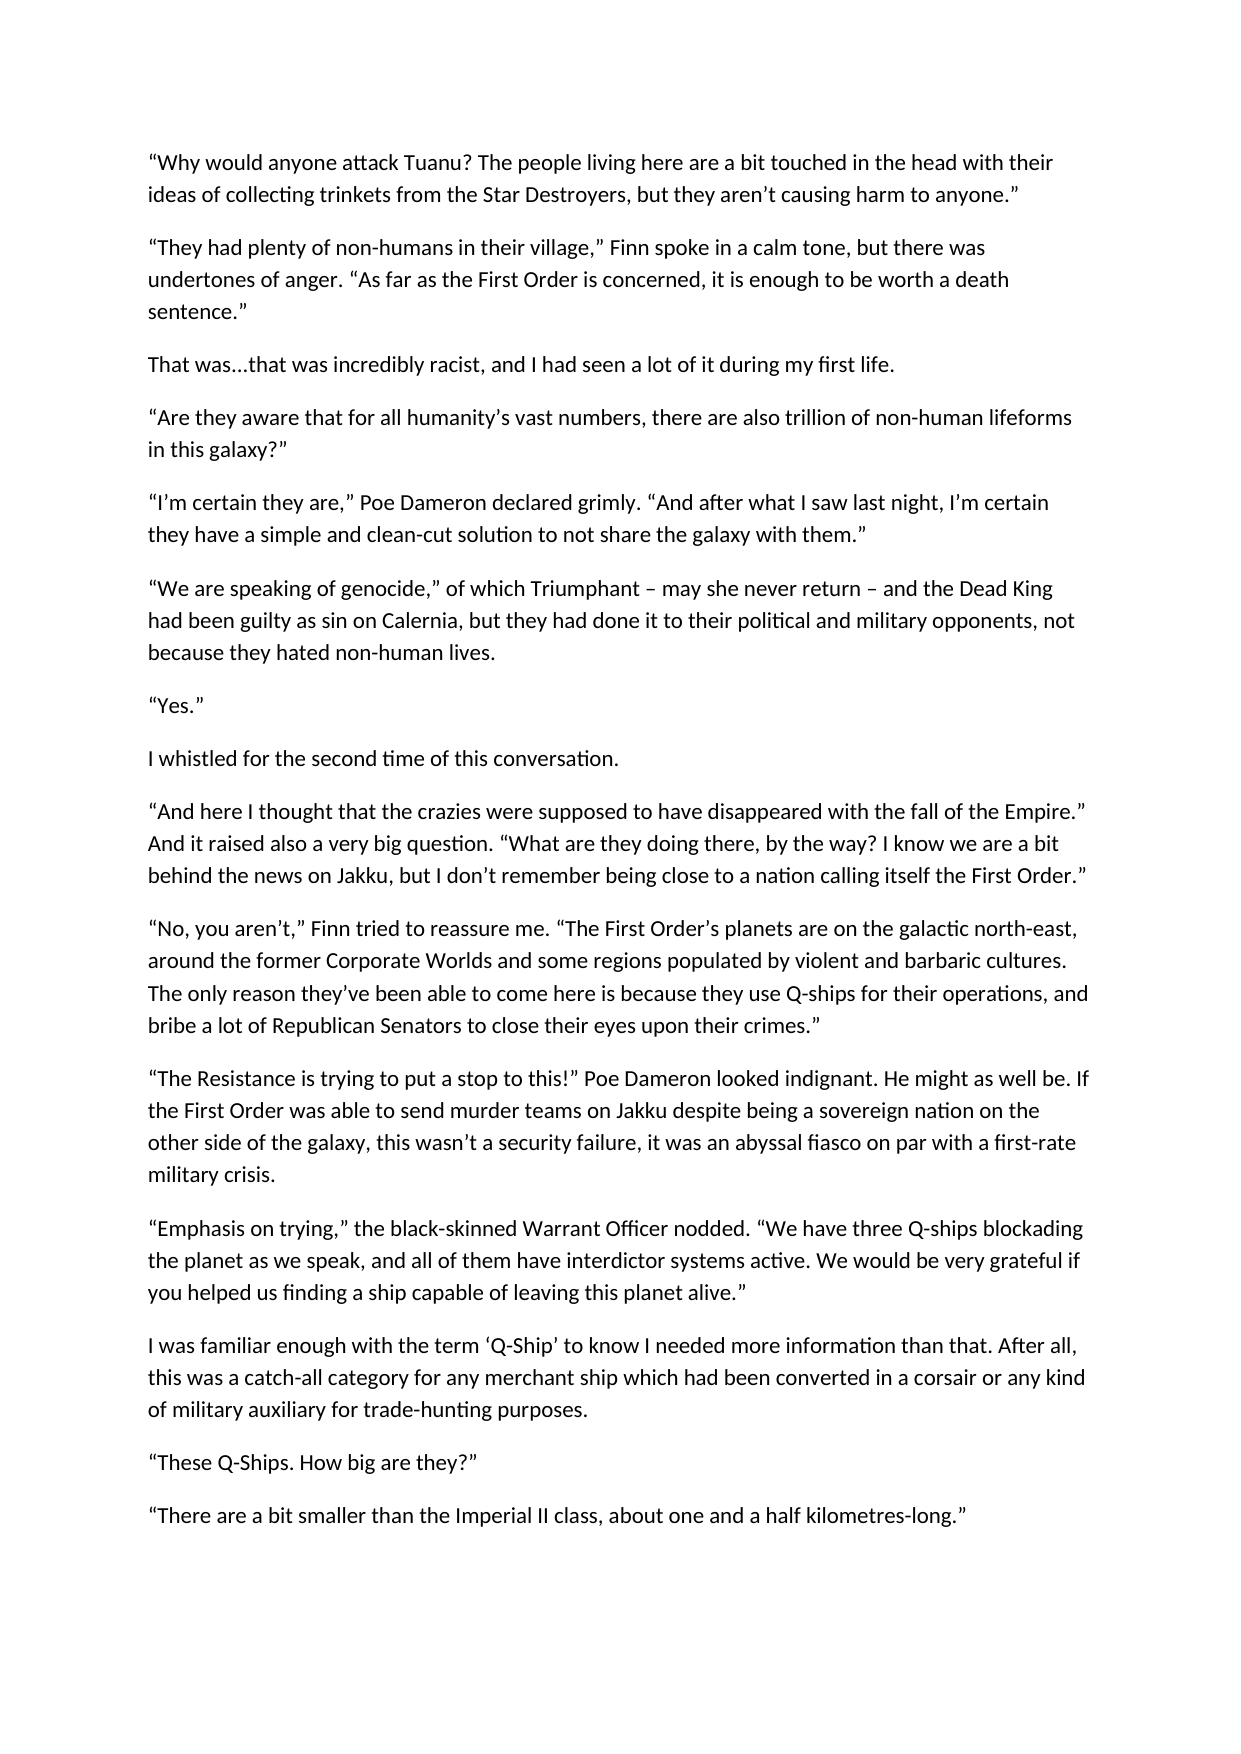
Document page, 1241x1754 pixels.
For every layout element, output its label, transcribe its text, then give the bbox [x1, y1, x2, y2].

text “We are speaking of genocide,” of which Triumphant – may she never return – and the Dead King had been guilty as sin on Calernia, but they had done it to their political and military opponents, not because they hated non-human lives. [148, 574, 1093, 666]
text “Emphasis on trying,” the black-skinned Warrant Officer nodded. “We have three Q-ships blockading the planet as we speak, and all of them have interdictor systems active. We would be very grateful if you helped us finding a ship capable of leaving this planet alive.” [148, 1214, 1093, 1306]
text “They had plenty of non-humans in their village,” Finn spoke in a calm tone, but there was undertones of anger. “As far as the First Order is concerned, it is enough to be worth a death sentence.” [148, 233, 1093, 325]
text “These Q-Ships. How big are they?” [148, 1448, 1093, 1476]
text “There are a bit smaller than the Imperial II class, about one and a half kilometres-long.” [148, 1501, 1093, 1529]
text “Yes.” [148, 691, 1093, 719]
text “I’m certain they are,” Poe Dameron declared grimly. “And after what I saw last night, I’m certain they have a simple and clean-cut solution to not share the galaxy with them.” [148, 488, 1093, 549]
text That was...that was incredibly racist, and I had seen a lot of it during my first life. [148, 350, 1093, 378]
text “The Resistance is trying to put a stop to this!” Poe Dameron looked indignant. He might as well be. If the First Order was able to send murder teams on Jakku despite being a sovereign nation on the other side of the galaxy, this wasn’t a security failure, it was an abyssal fiasco on par with a first-rate military crisis. [148, 1064, 1093, 1189]
text “Why would anyone attack Tuanu? The people living here are a bit touched in the head with their ideas of collecting trinkets from the Star Destroyers, but they aren’t causing harm to anyone.” [148, 148, 1093, 208]
text I was familiar enough with the term ‘Q-Ship’ to know I needed more information than that. After all, this was a catch-all category for any merchant ship which had been converted in a corsair or any kind of military auxiliary for trade-hunting purposes. [148, 1331, 1093, 1423]
text “No, you aren’t,” Finn tried to reassure me. “The First Order’s planets are on the galactic north-east, around the former Corporate Worlds and some regions populated by violent and barbaric cultures. The only reason they’ve been able to come here is because they use Q-ships for their operations, and bribe a lot of Republican Senators to close their eyes upon their crimes.” [148, 914, 1093, 1039]
text I whistled for the second time of this conversation. [148, 744, 1093, 772]
text “Are they aware that for all humanity’s vast numbers, there are also trillion of non-human lifeforms in this galaxy?” [148, 403, 1093, 463]
text “And here I thought that the crazies were supposed to have disappeared with the fall of the Empire.” And it raised also a very big question. “What are they doing there, by the way? I know we are a bit behind the news on Jakku, but I don’t remember being close to a nation calling itself the First Order.” [148, 797, 1093, 889]
